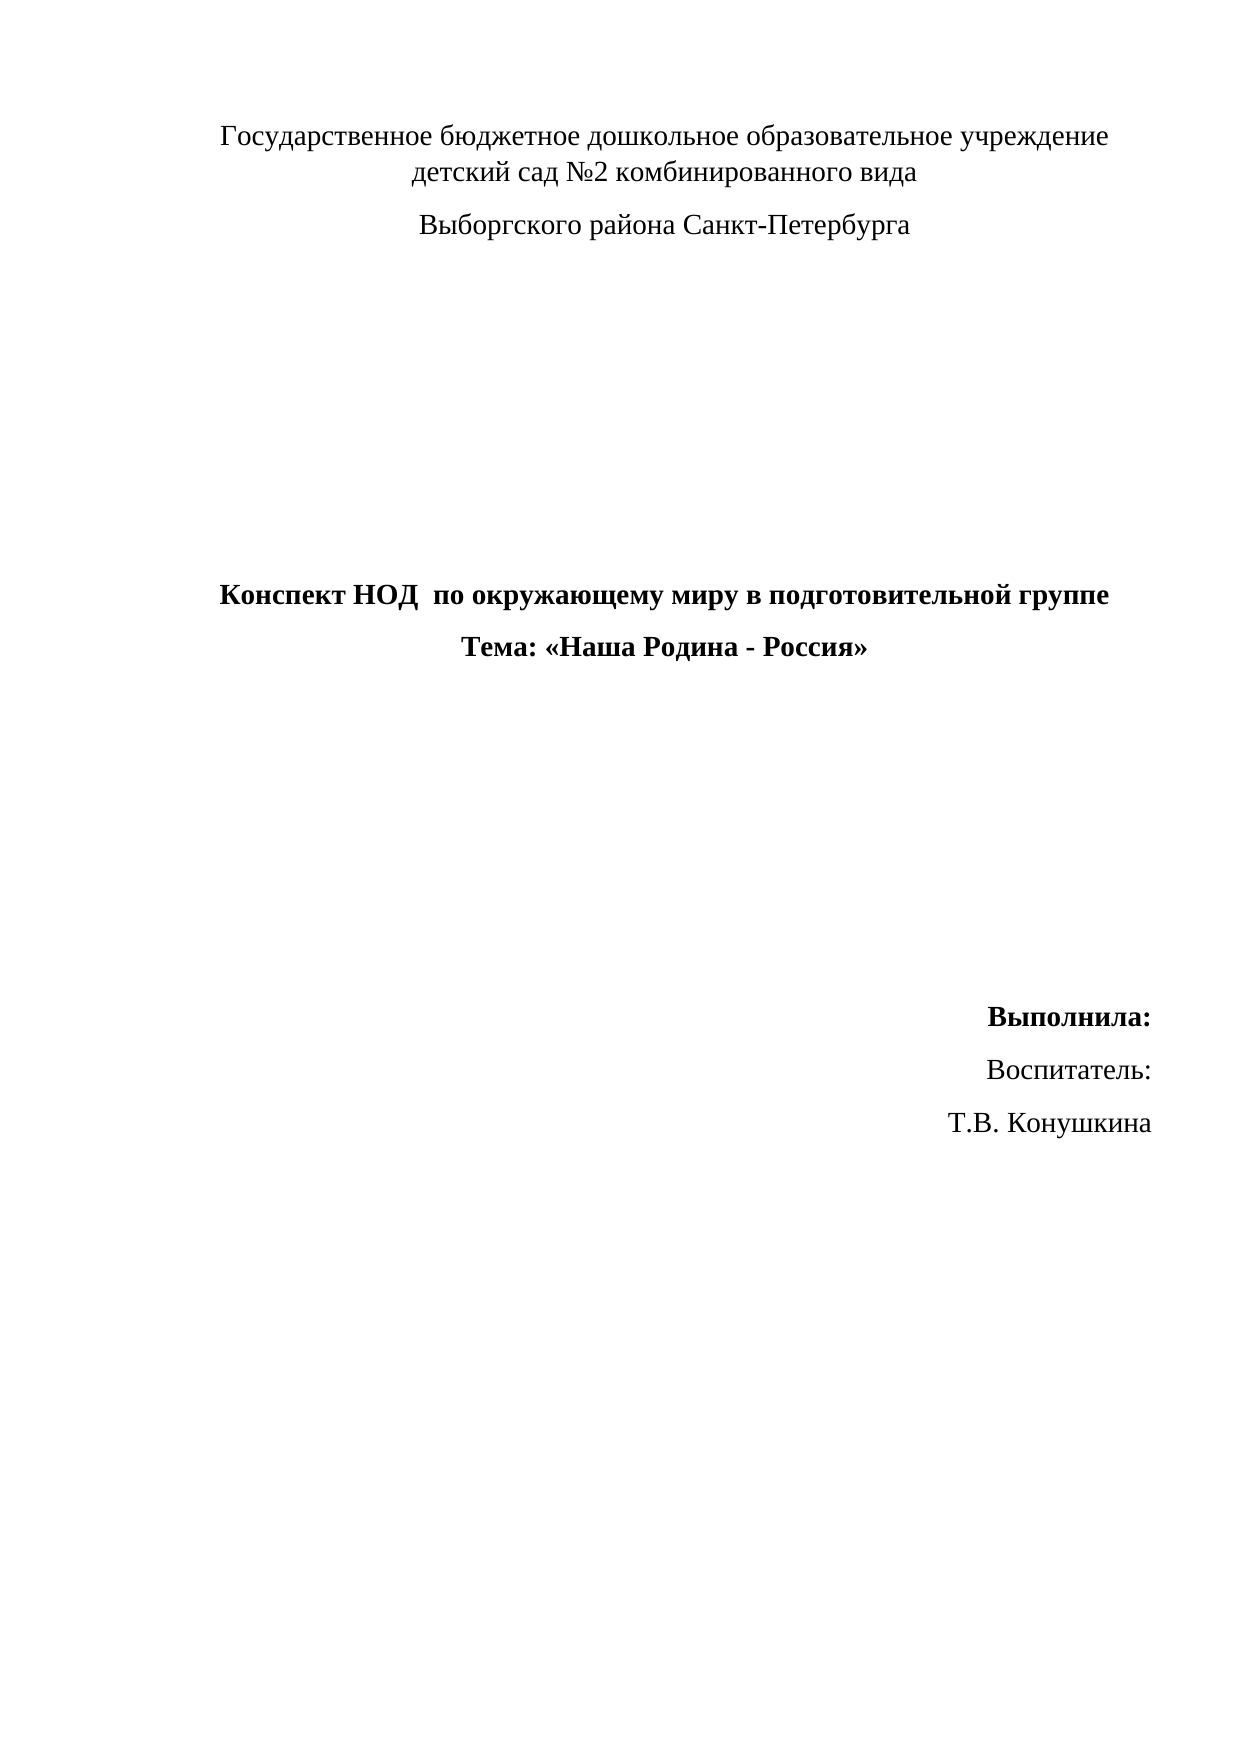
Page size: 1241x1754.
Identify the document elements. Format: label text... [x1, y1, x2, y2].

text Выполнила: [177, 999, 1152, 1033]
text Т.В. Конушкина [177, 1105, 1152, 1138]
text Государственное бюджетное дошкольное образовательное учреждение детский сад №2 комбинированного вида [177, 118, 1152, 188]
text Выборгского района Санкт-Петербурга [177, 207, 1152, 241]
text Конспект НОД по окружающему миру в подготовительной группе [177, 577, 1152, 610]
text Воспитатель: [177, 1052, 1152, 1086]
text Тема: «Наша Родина - Россия» [177, 629, 1152, 663]
